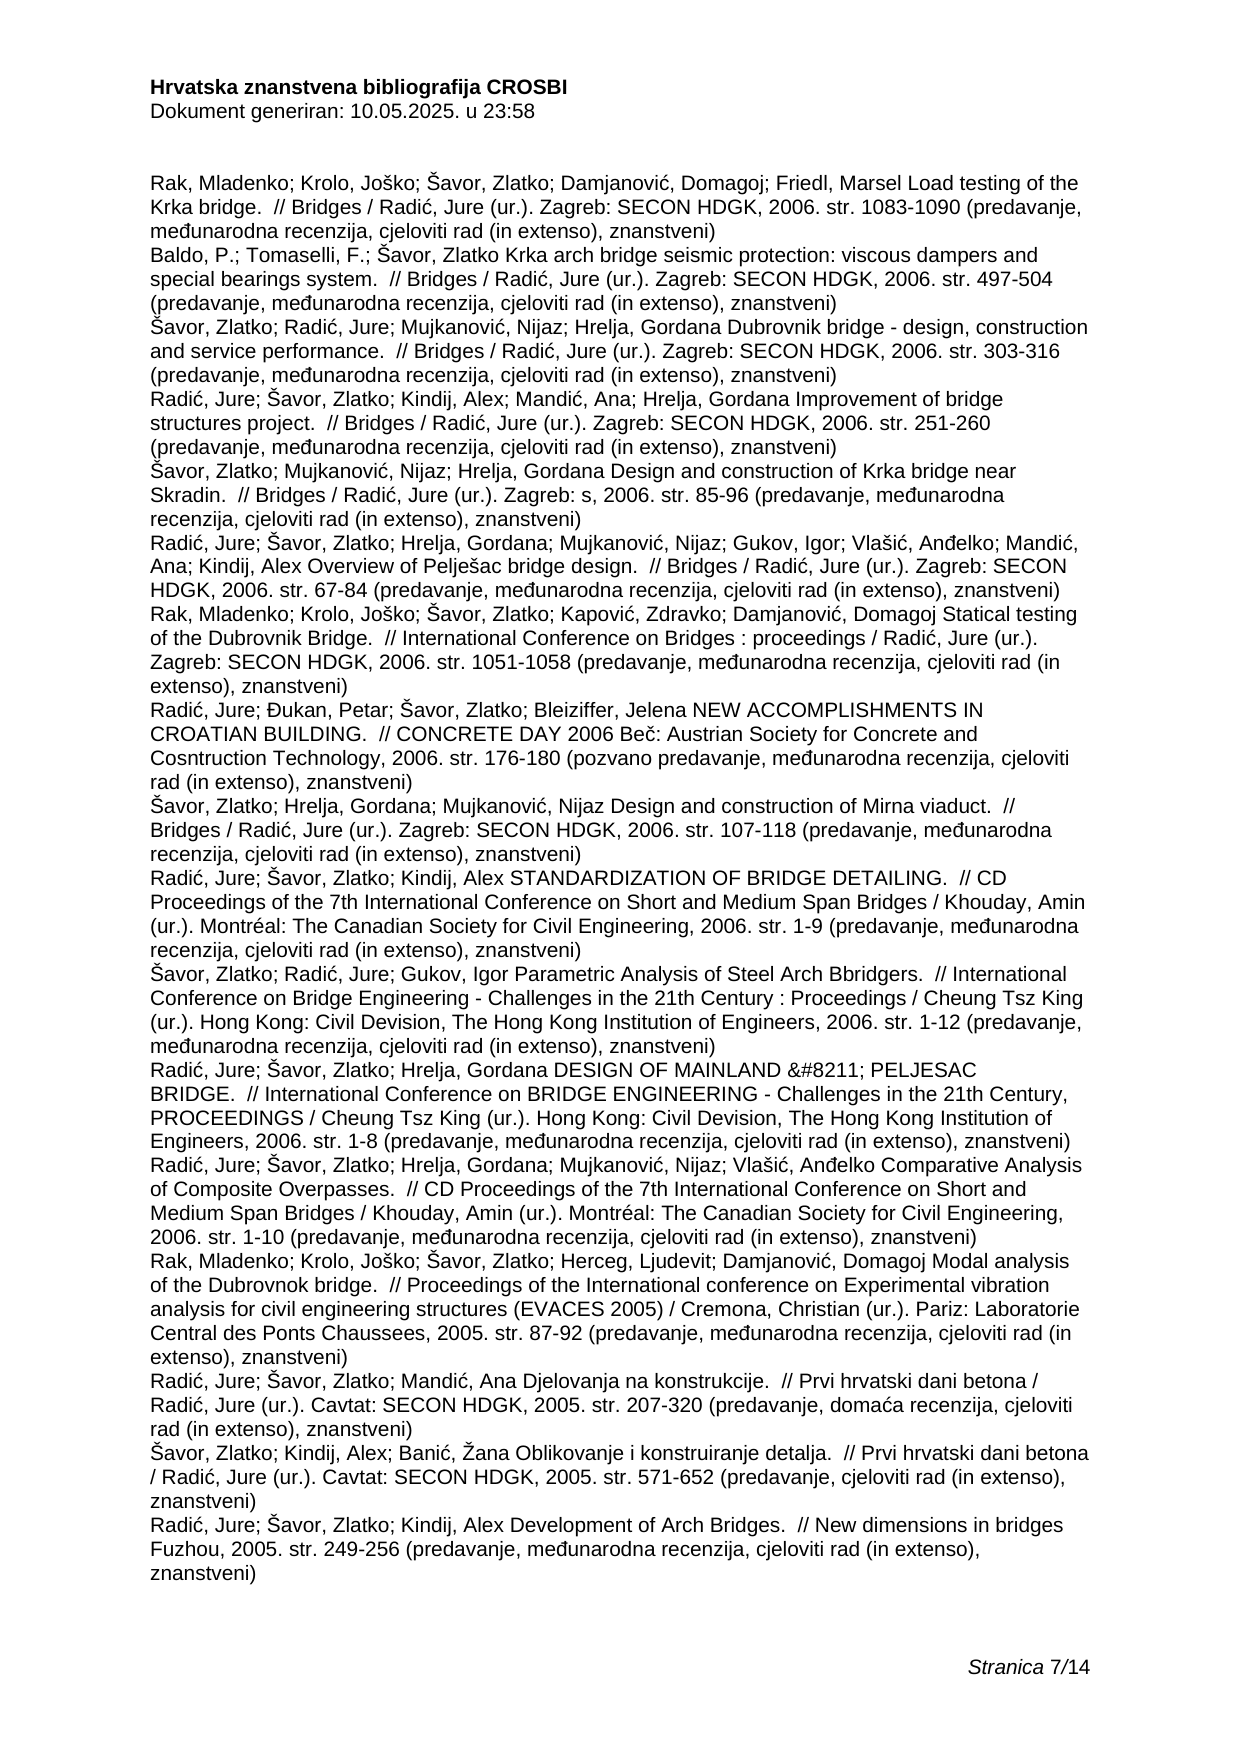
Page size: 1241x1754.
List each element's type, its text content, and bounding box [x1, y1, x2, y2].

text Radić, Jure; Šavor, Zlatko; Kindij, Alex [150, 1513, 1090, 1584]
text Šavor, Zlatko; Radić, Jure; Mujkanović, Nijaz; Hrelja, Gordana [150, 315, 1090, 387]
text Radić, Jure; Đukan, Petar; Šavor, Zlatko; Bleiziffer, Jelena [150, 698, 1090, 794]
text Radić, Jure; Šavor, Zlatko; Hrelja, Gordana; Mujkanović, Nijaz; Gukov, Igor; Vlašić, Anđelko; Mandić, Ana; Kindij, Alex [150, 530, 1090, 602]
text Radić, Jure; Šavor, Zlatko; Hrelja, Gordana [150, 1057, 1090, 1153]
text Šavor, Zlatko; Radić, Jure; Gukov, Igor [150, 962, 1090, 1057]
text Šavor, Zlatko; Kindij, Alex; Banić, Žana [150, 1441, 1090, 1513]
text Radić, Jure; Šavor, Zlatko; Hrelja, Gordana; Mujkanović, Nijaz; Vlašić, Anđelko [150, 1153, 1090, 1249]
text Rak, Mladenko; Krolo, Joško; Šavor, Zlatko; Kapović, Zdravko; Damjanović, Domagoj [150, 602, 1090, 698]
text Šavor, Zlatko; Mujkanović, Nijaz; Hrelja, Gordana [150, 458, 1090, 530]
text Rak, Mladenko; Krolo, Joško; Šavor, Zlatko; Herceg, Ljudevit; Damjanović, Domagoj [150, 1249, 1090, 1369]
text Rak, Mladenko; Krolo, Joško; Šavor, Zlatko; Damjanović, Domagoj; Friedl, Marsel [150, 171, 1090, 243]
text Radić, Jure; Šavor, Zlatko; Kindij, Alex; Mandić, Ana; Hrelja, Gordana [150, 387, 1090, 458]
text Šavor, Zlatko; Hrelja, Gordana; Mujkanović, Nijaz [150, 794, 1090, 866]
text Radić, Jure; Šavor, Zlatko; Mandić, Ana [150, 1369, 1090, 1441]
text Radić, Jure; Šavor, Zlatko; Kindij, Alex [150, 866, 1090, 962]
text Baldo, P.; Tomaselli, F.; Šavor, Zlatko [150, 243, 1090, 315]
